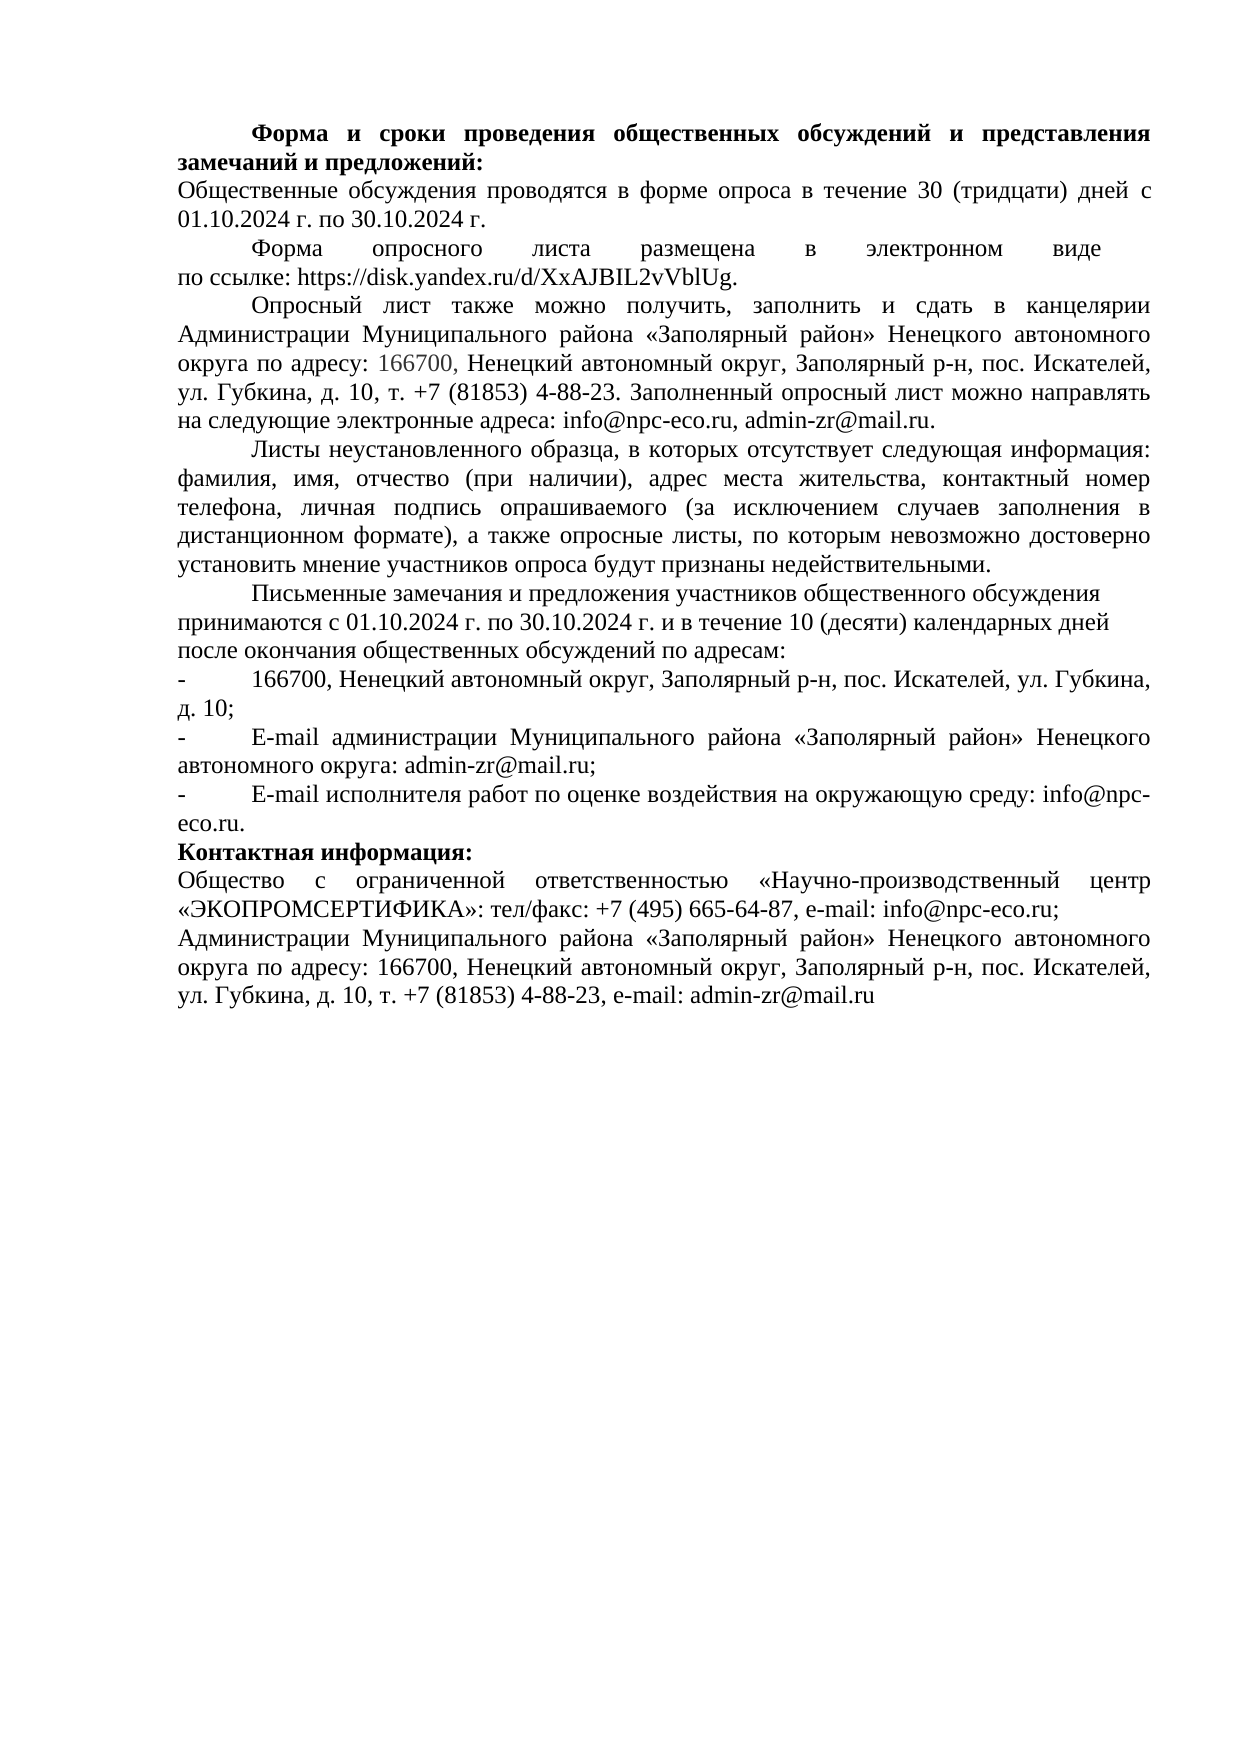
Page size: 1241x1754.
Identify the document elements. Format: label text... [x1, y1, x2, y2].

text Опросный лист также можно получить, заполнить и сдать в канцелярии Администрации Муниципального района «Заполярный район» Ненецкого автономного округа по адресу: 166700, Ненецкий автономный округ, Заполярный р-н, пос. Искателей, ул. Губкина, д. 10, т. +7 (81853) 4-88-23. Заполненный опросный лист можно направлять на следующие электронные адреса: info@npc-eco.ru, admin-zr@mail.ru. [177, 291, 1152, 434]
text Общественные обсуждения проводятся в форме опроса в течение 30 (тридцати) дней с 01.10.2024 г. по 30.10.2024 г. [177, 176, 1152, 233]
text Администрации Муниципального района «Заполярный район» Ненецкого автономного округа по адресу: 166700, Ненецкий автономный округ, Заполярный р-н, пос. Искателей, ул. Губкина, д. 10, т. +7 (81853) 4-88-23, e-mail: admin-zr@mail.ru [177, 923, 1152, 1009]
text - E-mail исполнителя работ по оценке воздействия на окружающую среду: info@npc-eco.ru. [177, 779, 1152, 837]
text - 166700, Ненецкий автономный округ, Заполярный р-н, пос. Искателей, ул. Губкина, д. 10; [177, 664, 1152, 722]
text Общество с ограниченной ответственностью «Научно-производственный центр «ЭКОПРОМСЕРТИФИКА»: тел/факс: +7 (495) 665-64-87, e-mail: info@npc-eco.ru; [177, 866, 1152, 923]
text Форма и сроки проведения общественных обсуждений и представления замечаний и предложений: [177, 118, 1152, 176]
text Листы неустановленного образца, в которых отсутствует следующая информация: фамилия, имя, отчество (при наличии), адрес места жительства, контактный номер телефона, личная подпись опрашиваемого (за исключением случаев заполнения в дистанционном формате), а также опросные листы, по которым невозможно достоверно установить мнение участников опроса будут признаны недействительными. [177, 434, 1152, 578]
text - E-mail администрации Муниципального района «Заполярный район» Ненецкого автономного округа: admin-zr@mail.ru; [177, 722, 1152, 779]
text Форма опросного листа размещена в электронном виде по ссылке: https://disk.yandex.ru/d/XxAJBIL2vVblUg. [177, 233, 1152, 291]
text Контактная информация: [177, 837, 1152, 866]
text Письменные замечания и предложения участников общественного обсуждения принимаются с 01.10.2024 г. по 30.10.2024 г. и в течение 10 (десяти) календарных дней после окончания общественных обсуждений по адресам: [177, 578, 1152, 664]
